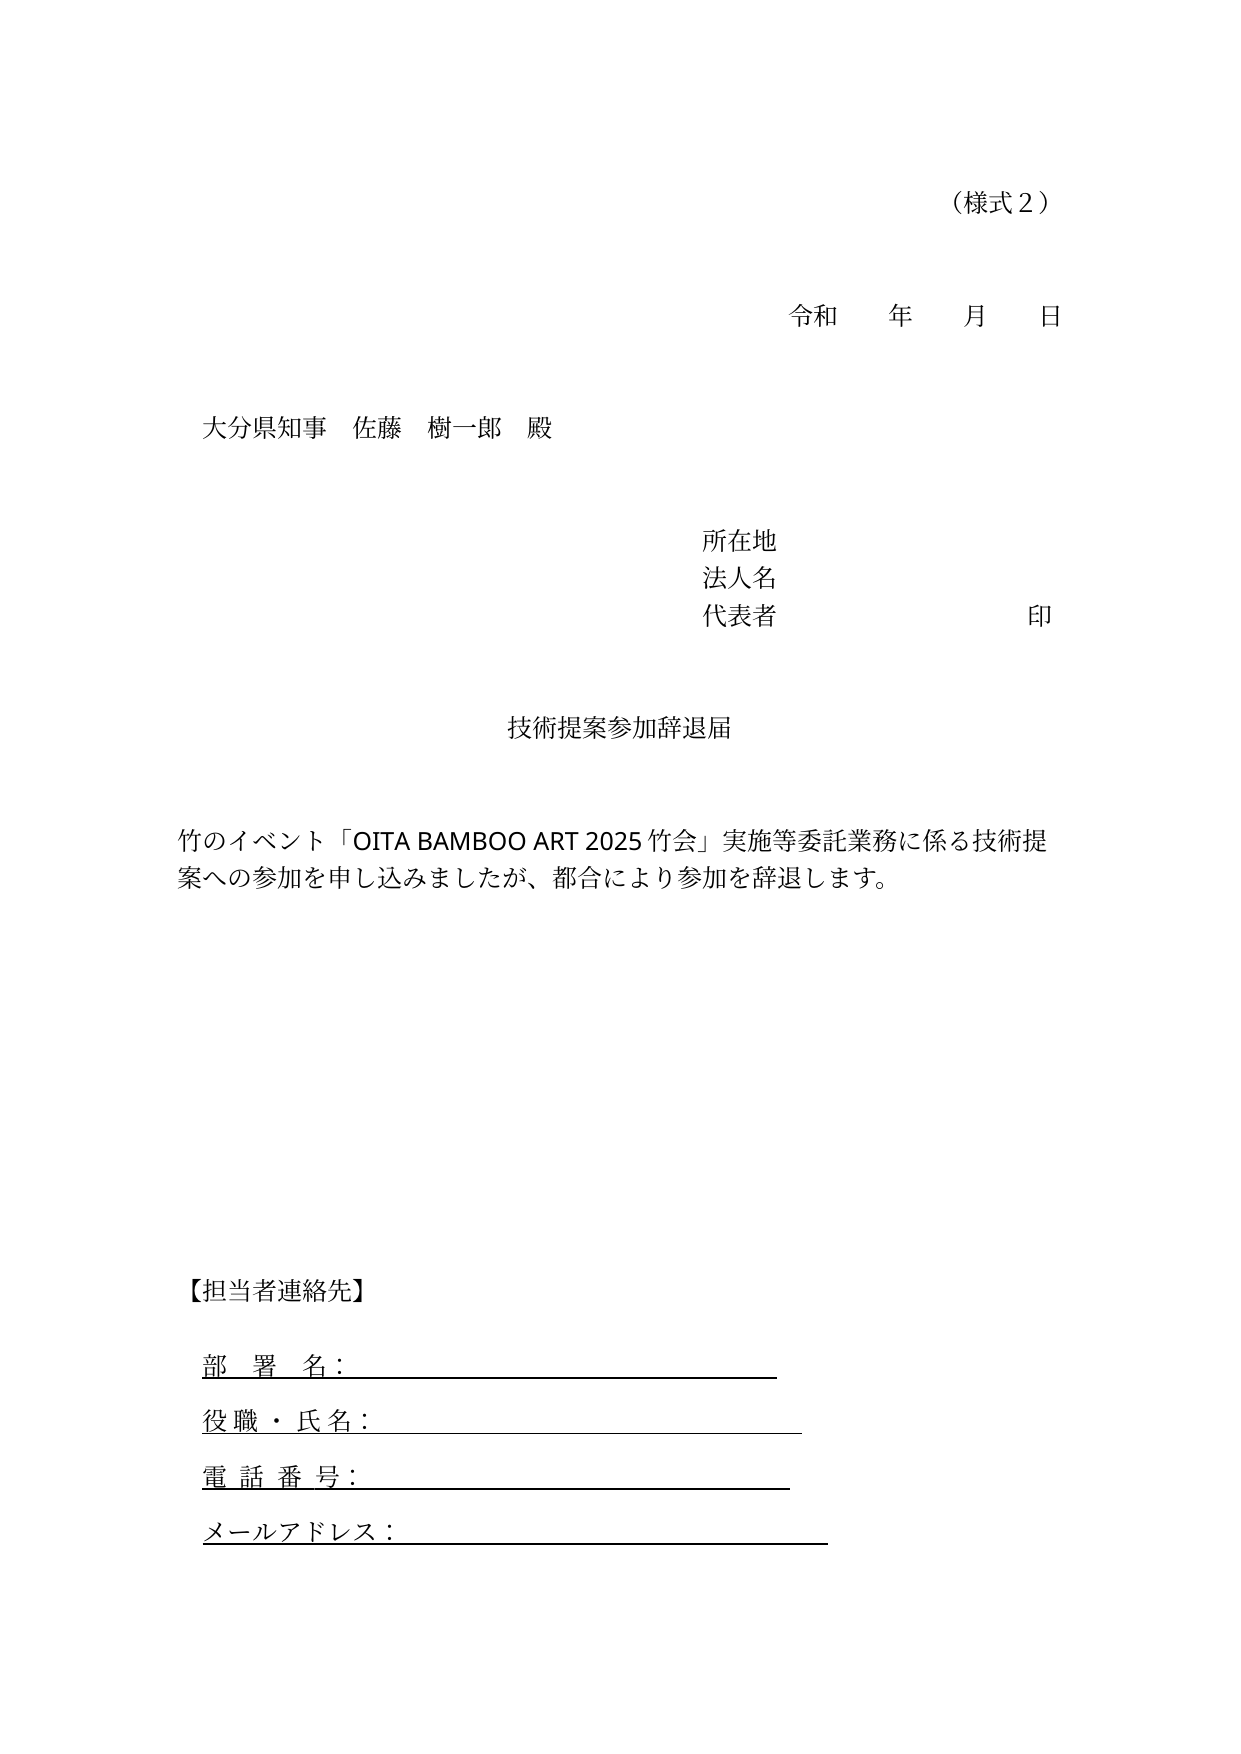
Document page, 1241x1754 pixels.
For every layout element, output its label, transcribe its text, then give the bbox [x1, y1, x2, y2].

text 【担当者連絡先】 [177, 1271, 1063, 1308]
text 大分県知事 佐藤 樹一郞 殿 [177, 408, 1063, 446]
text 法人名 [177, 558, 1063, 596]
text 技術提案参加辞退届 [177, 708, 1063, 746]
text 電話番号： [177, 1457, 1063, 1494]
text （様式２） [177, 183, 1063, 221]
text 部署名： [177, 1346, 1063, 1383]
text 竹のイベント「OITA BAMBOO ART 2025竹会」実施等委託業務に係る技術提案への参加を申し込みましたが、都合により参加を辞退します。 [177, 821, 1063, 896]
text メールアドレス： [177, 1512, 1063, 1549]
text 所在地 [177, 521, 1063, 558]
text 役職・氏名： [177, 1401, 1063, 1439]
text 令和 年 月 日 [177, 296, 1063, 333]
text 代表者 印 [177, 596, 1063, 633]
